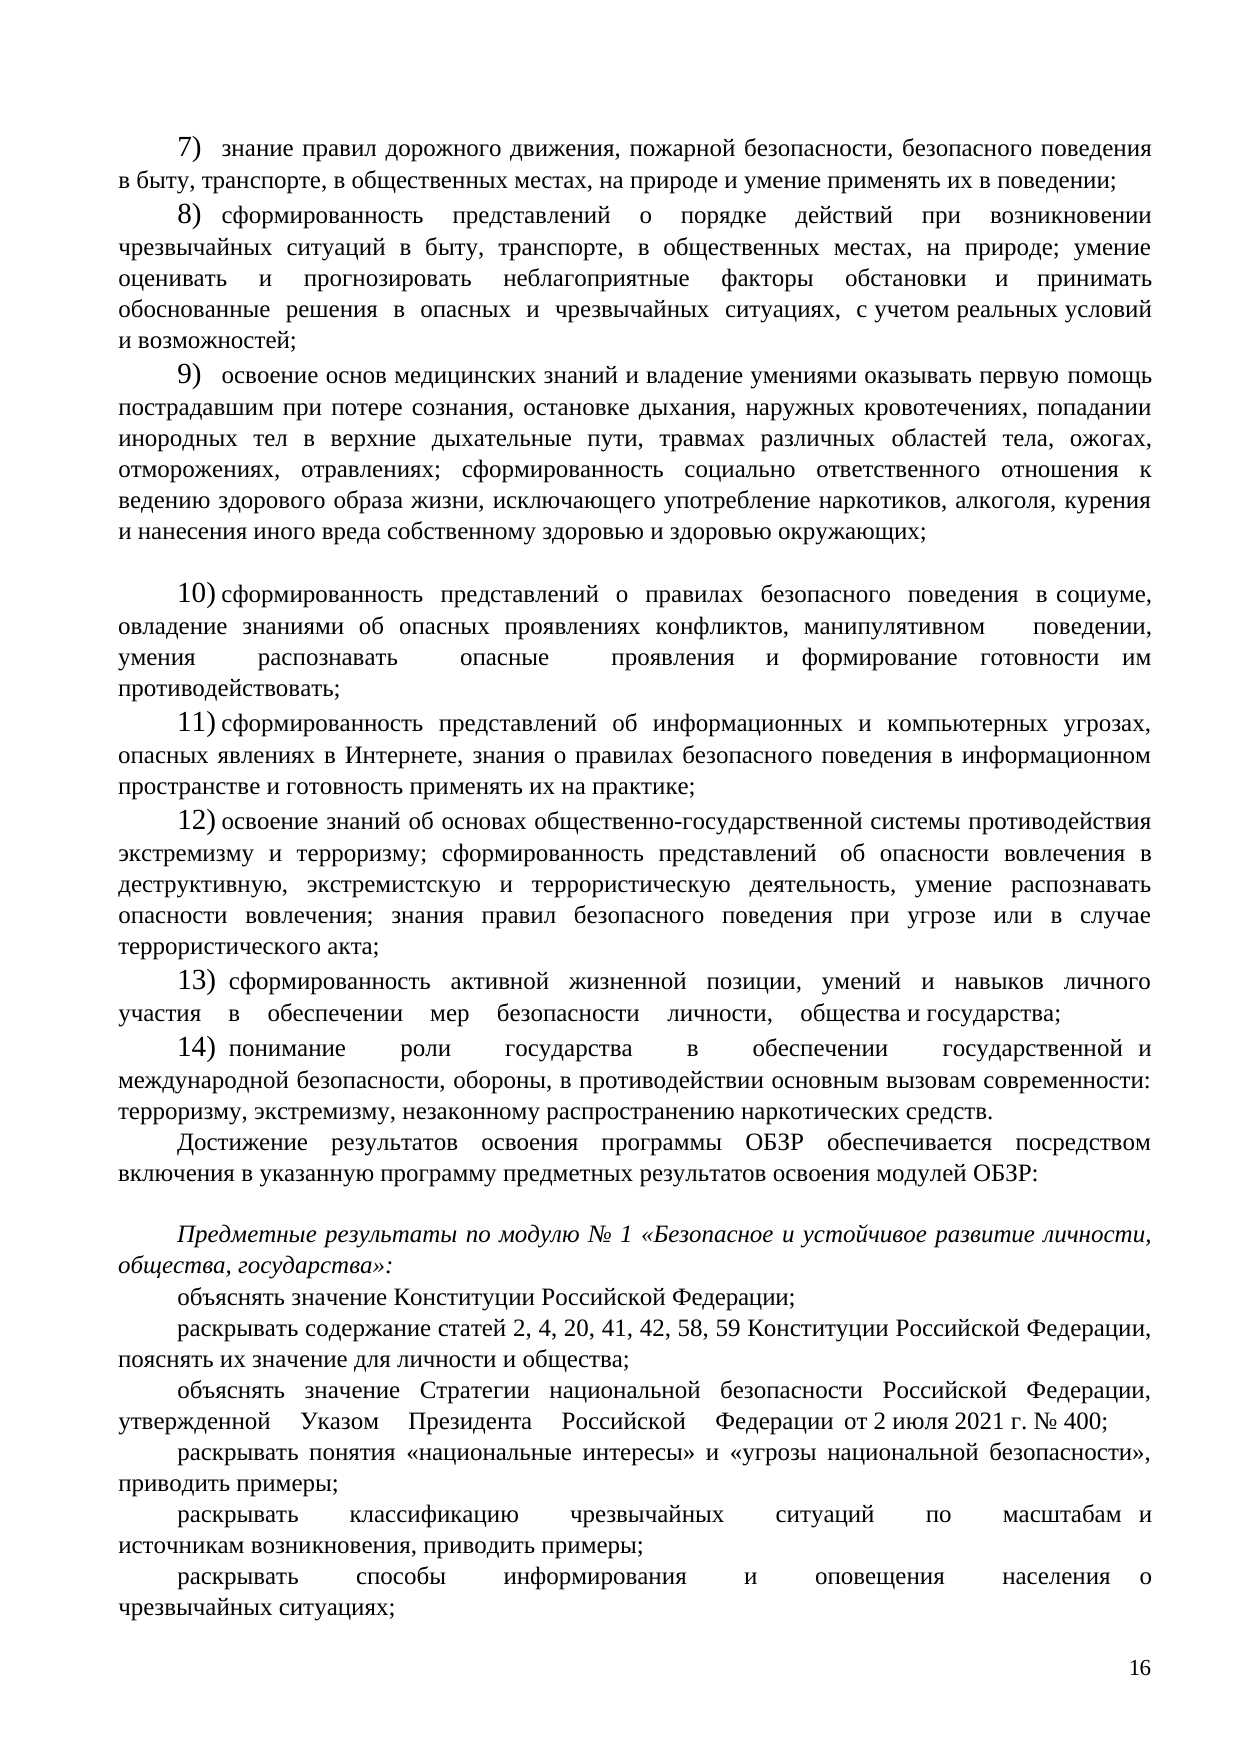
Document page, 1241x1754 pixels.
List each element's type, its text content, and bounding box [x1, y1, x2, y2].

list освоение основ медицинских знаний и владение умениями оказывать первую помощь пострадавшим при потере сознания, остановке дыхания, наружных кровотечениях, попадании инородных тел в верхние дыхательные пути, травмах различных областей тела, ожогах, отморожениях, отравлениях; сформированность социально ответственного отношения к ведению здорового образа жизни, исключающего употребление наркотиков, алкоголя, курения и нанесения иного вреда собственному здоровью и здоровью окружающих; [118, 356, 1152, 545]
text Предметные результаты по модулю № 1 «Безопасное и устойчивое развитие личности, общества, государства»: [118, 1219, 1152, 1279]
text раскрывать способы информирования и оповещения населения о чрезвычайных ситуациях; [118, 1561, 1152, 1621]
text раскрывать классификацию чрезвычайных ситуаций по масштабам и источникам возникновения, приводить примеры; [118, 1499, 1152, 1559]
text раскрывать содержание статей 2, 4, 20, 41, 42, 58, 59 Конституции Российской Федерации, пояснять их значение для личности и общества; [118, 1313, 1152, 1373]
list знание правил дорожного движения, пожарной безопасности, безопасного поведения в быту, транспорте, в общественных местах, на природе и умение применять их в поведении; [118, 129, 1152, 194]
list сформированность активной жизненной позиции, умений и навыков личного участия в обеспечении мер безопасности личности, общества и государства; [118, 962, 1152, 1027]
text раскрывать понятия «национальные интересы» и «угрозы национальной безопасности», приводить примеры; [118, 1437, 1152, 1497]
list сформированность представлений о правилах безопасного поведения в социуме, овладение знаниями об опасных проявлениях конфликтов, манипулятивном поведении, умения распознавать опасные проявления и формирование готовности им противодействовать; [118, 575, 1152, 702]
list сформированность представлений о порядке действий при возникновении чрезвычайных ситуаций в быту, транспорте, в общественных местах, на природе; умение оценивать и прогнозировать неблагоприятные факторы обстановки и принимать обоснованные решения в опасных и чрезвычайных ситуациях, с учетом реальных условий и возможностей; [118, 196, 1152, 354]
text объяснять значение Конституции Российской Федерации; [177, 1282, 1163, 1311]
list освоение знаний об основах общественно-государственной системы противодействия экстремизму и терроризму; сформированность представлений об опасности вовлечения в деструктивную, экстремистскую и террористическую деятельность, умение распознавать опасности вовлечения; знания правил безопасного поведения при угрозе или в случае террористического акта; [118, 802, 1152, 960]
list понимание роли государства в обеспечении государственной и международной безопасности, обороны, в противодействии основным вызовам современности: терроризму, экстремизму, незаконному распространению наркотических средств. [118, 1029, 1152, 1124]
list сформированность представлений об информационных и компьютерных угрозах, опасных явлениях в Интернете, знания о правилах безопасного поведения в информационном пространстве и готовность применять их на практике; [118, 704, 1152, 800]
text Достижение результатов освоения программы ОБЗР обеспечивается посредством включения в указанную программу предметных результатов освоения модулей ОБЗР: [118, 1127, 1152, 1187]
text объяснять значение Стратегии национальной безопасности Российской Федерации, утвержденной Указом Президента Российской Федерации от 2 июля 2021 г. № 400; [118, 1375, 1152, 1435]
